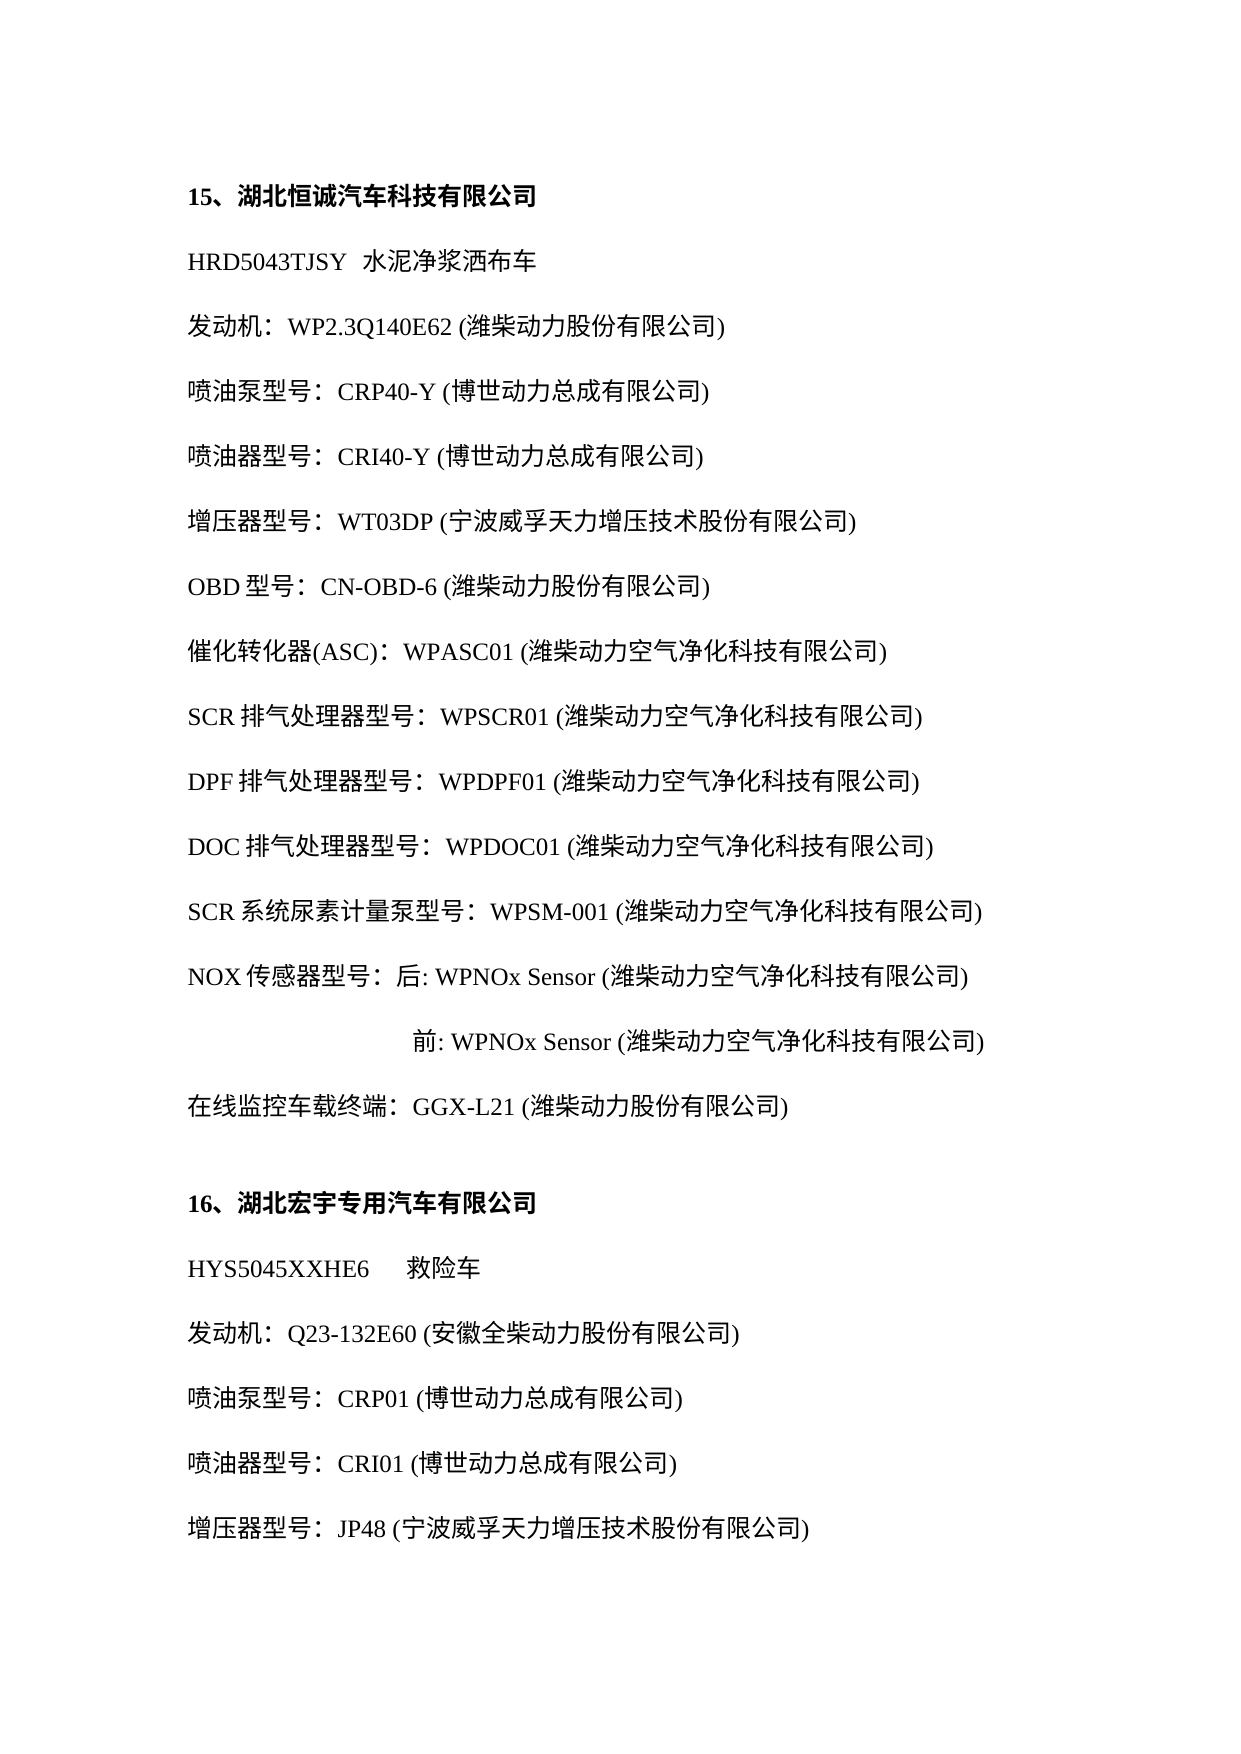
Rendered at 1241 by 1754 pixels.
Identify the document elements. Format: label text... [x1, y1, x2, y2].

text DPF排气处理器型号：WPDPF01 (潍柴动力空气净化科技有限公司) [187, 747, 1053, 812]
text HYS5045XXHE6 救险车 [187, 1234, 1053, 1299]
text 喷油泵型号：CRP40-Y (博世动力总成有限公司) [187, 357, 1053, 422]
text 前: WPNOx Sensor (潍柴动力空气净化科技有限公司) [187, 1007, 1053, 1072]
text 增压器型号：JP48 (宁波威孚天力增压技术股份有限公司) [187, 1494, 1053, 1559]
text 发动机：Q23-132E60 (安徽全柴动力股份有限公司) [187, 1299, 1053, 1364]
subtitle 16、湖北宏宇专用汽车有限公司 [187, 1169, 1053, 1234]
text 喷油器型号：CRI40-Y (博世动力总成有限公司) [187, 422, 1053, 487]
text 喷油器型号：CRI01 (博世动力总成有限公司) [187, 1429, 1053, 1494]
text SCR系统尿素计量泵型号：WPSM-001 (潍柴动力空气净化科技有限公司) [187, 877, 1053, 942]
text SCR排气处理器型号：WPSCR01 (潍柴动力空气净化科技有限公司) [187, 682, 1053, 747]
subtitle 15、湖北恒诚汽车科技有限公司 [187, 162, 1053, 227]
text 在线监控车载终端：GGX-L21 (潍柴动力股份有限公司) [187, 1072, 1053, 1137]
text NOX传感器型号：后: WPNOx Sensor (潍柴动力空气净化科技有限公司) [187, 942, 1053, 1007]
text 发动机：WP2.3Q140E62 (潍柴动力股份有限公司) [187, 292, 1053, 357]
text 喷油泵型号：CRP01 (博世动力总成有限公司) [187, 1364, 1053, 1429]
text HRD5043TJSY 水泥净浆洒布车 [187, 227, 1053, 292]
text 增压器型号：WT03DP (宁波威孚天力增压技术股份有限公司) [187, 487, 1053, 552]
text OBD型号：CN-OBD-6 (潍柴动力股份有限公司) [187, 552, 1053, 617]
text 催化转化器(ASC)：WPASC01 (潍柴动力空气净化科技有限公司) [187, 617, 1053, 682]
text DOC排气处理器型号：WPDOC01 (潍柴动力空气净化科技有限公司) [187, 812, 1053, 877]
